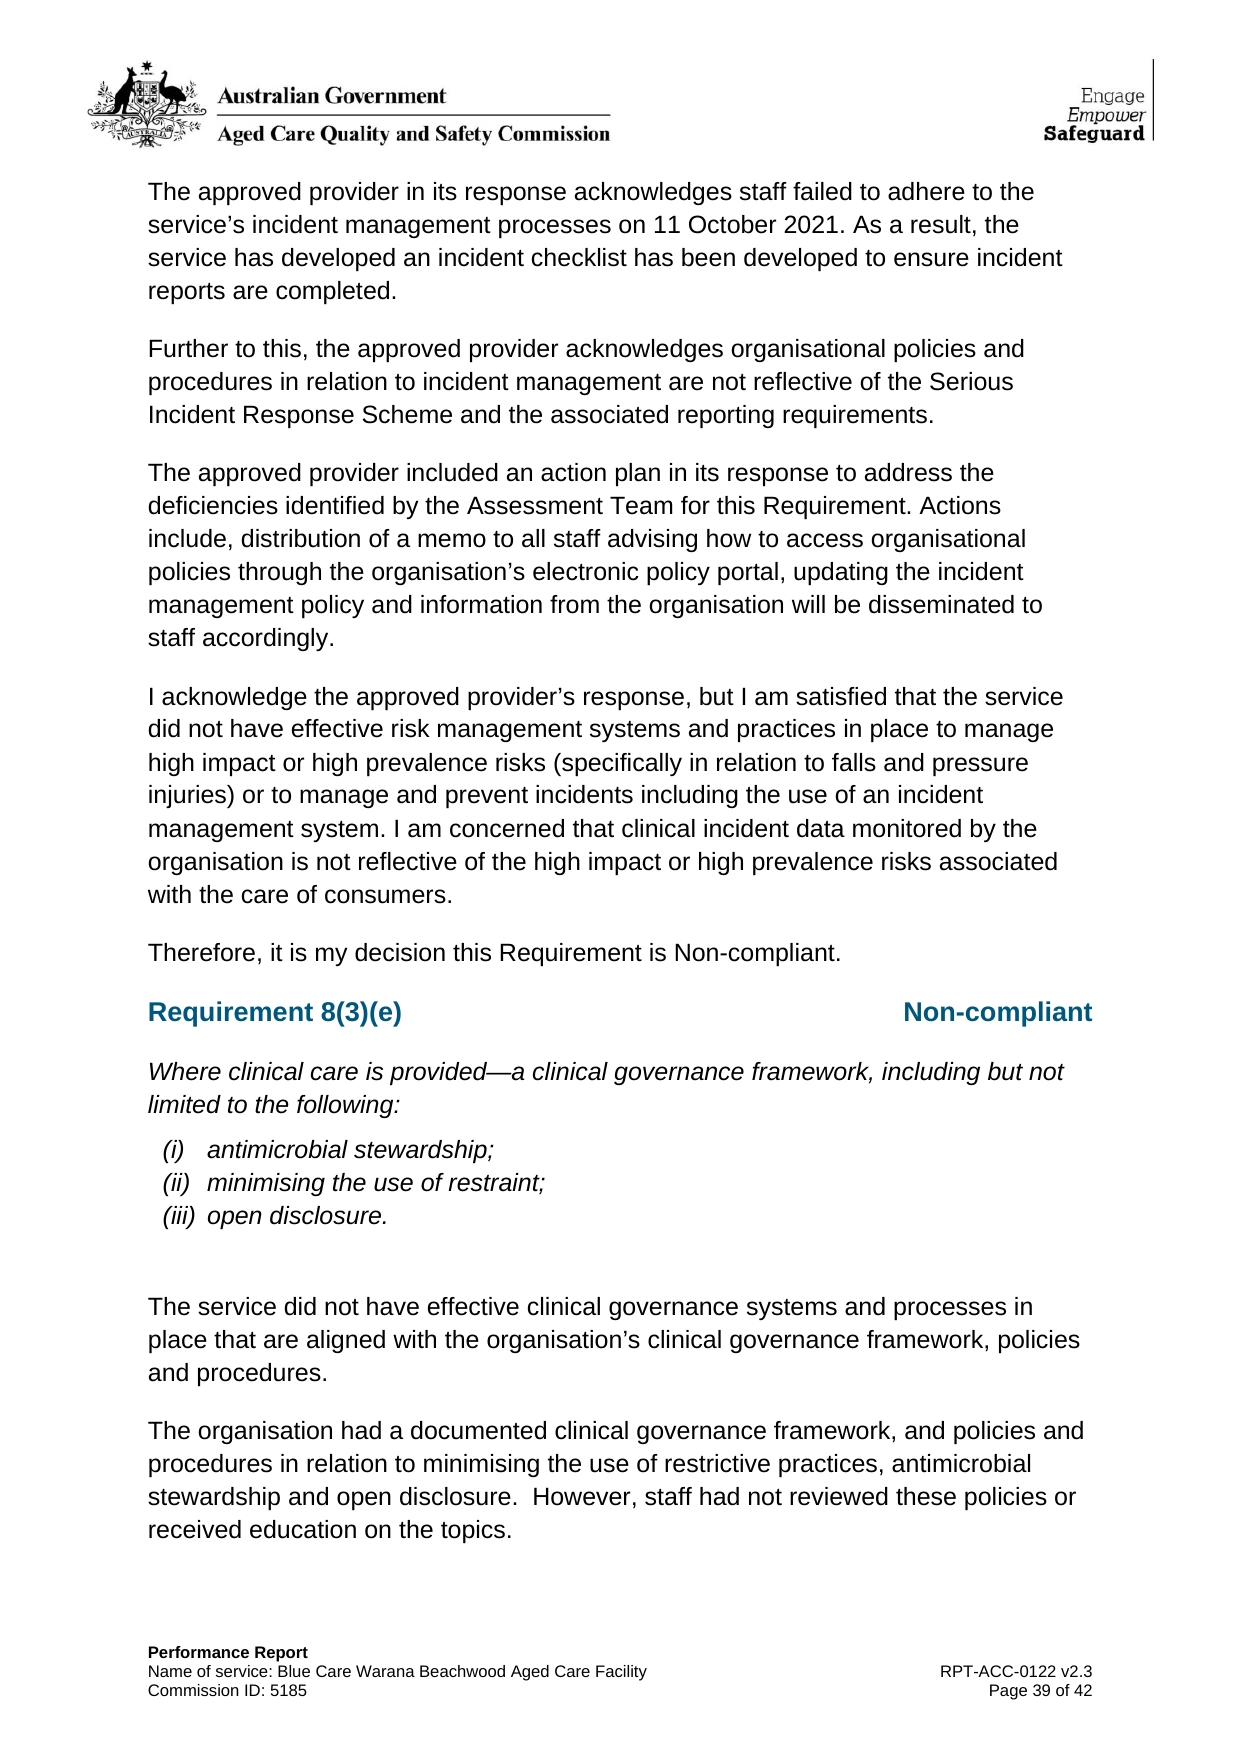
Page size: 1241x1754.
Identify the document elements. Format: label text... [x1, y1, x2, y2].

text The approved provider included an action plan in its response to address the deficiencies identified by the Assessment Team for this Requirement. Actions include, distribution of a memo to all staff advising how to access organisational policies through the organisation’s electronic policy portal, updating the incident management policy and information from the organisation will be disseminated to staff accordingly. [148, 458, 1092, 652]
list minimising the use of restraint; [162, 1168, 1092, 1197]
text Therefore, it is my decision this Requirement is Non-compliant. [148, 938, 1092, 966]
list antimicrobial stewardship; [162, 1135, 1092, 1164]
text Further to this, the approved provider acknowledges organisational policies and procedures in relation to incident management are not reflective of the Serious Incident Response Scheme and the associated reporting requirements. [148, 334, 1092, 429]
text Where clinical care is provided—a clinical governance framework, including but not limited to the following: [148, 1057, 1092, 1118]
subtitle Requirement 8(3)(e) Non-compliant [148, 996, 1092, 1027]
text I acknowledge the approved provider’s response, but I am satisfied that the service did not have effective risk management systems and practices in place to manage high impact or high prevalence risks (specifically in relation to falls and pressure injuries) or to manage and prevent incidents including the use of an incident management system. I am concerned that clinical incident data monitored by the organisation is not reflective of the high impact or high prevalence risks associated with the care of consumers. [148, 681, 1092, 908]
picture [1, 0, 1241, 169]
text The organisation had a documented clinical governance framework, and policies and procedures in relation to minimising the use of restrictive practices, antimicrobial stewardship and open disclosure. However, staff had not reviewed these policies or received education on the topics. [148, 1416, 1092, 1544]
text The service did not have effective clinical governance systems and processes in place that are aligned with the organisation’s clinical governance framework, policies and procedures. [148, 1292, 1092, 1387]
list open disclosure. [162, 1201, 1092, 1230]
text The approved provider in its response acknowledges staff failed to adhere to the service’s incident management processes on 11 October 2021. As a result, the service has developed an incident checklist has been developed to ensure incident reports are completed. [148, 177, 1092, 305]
